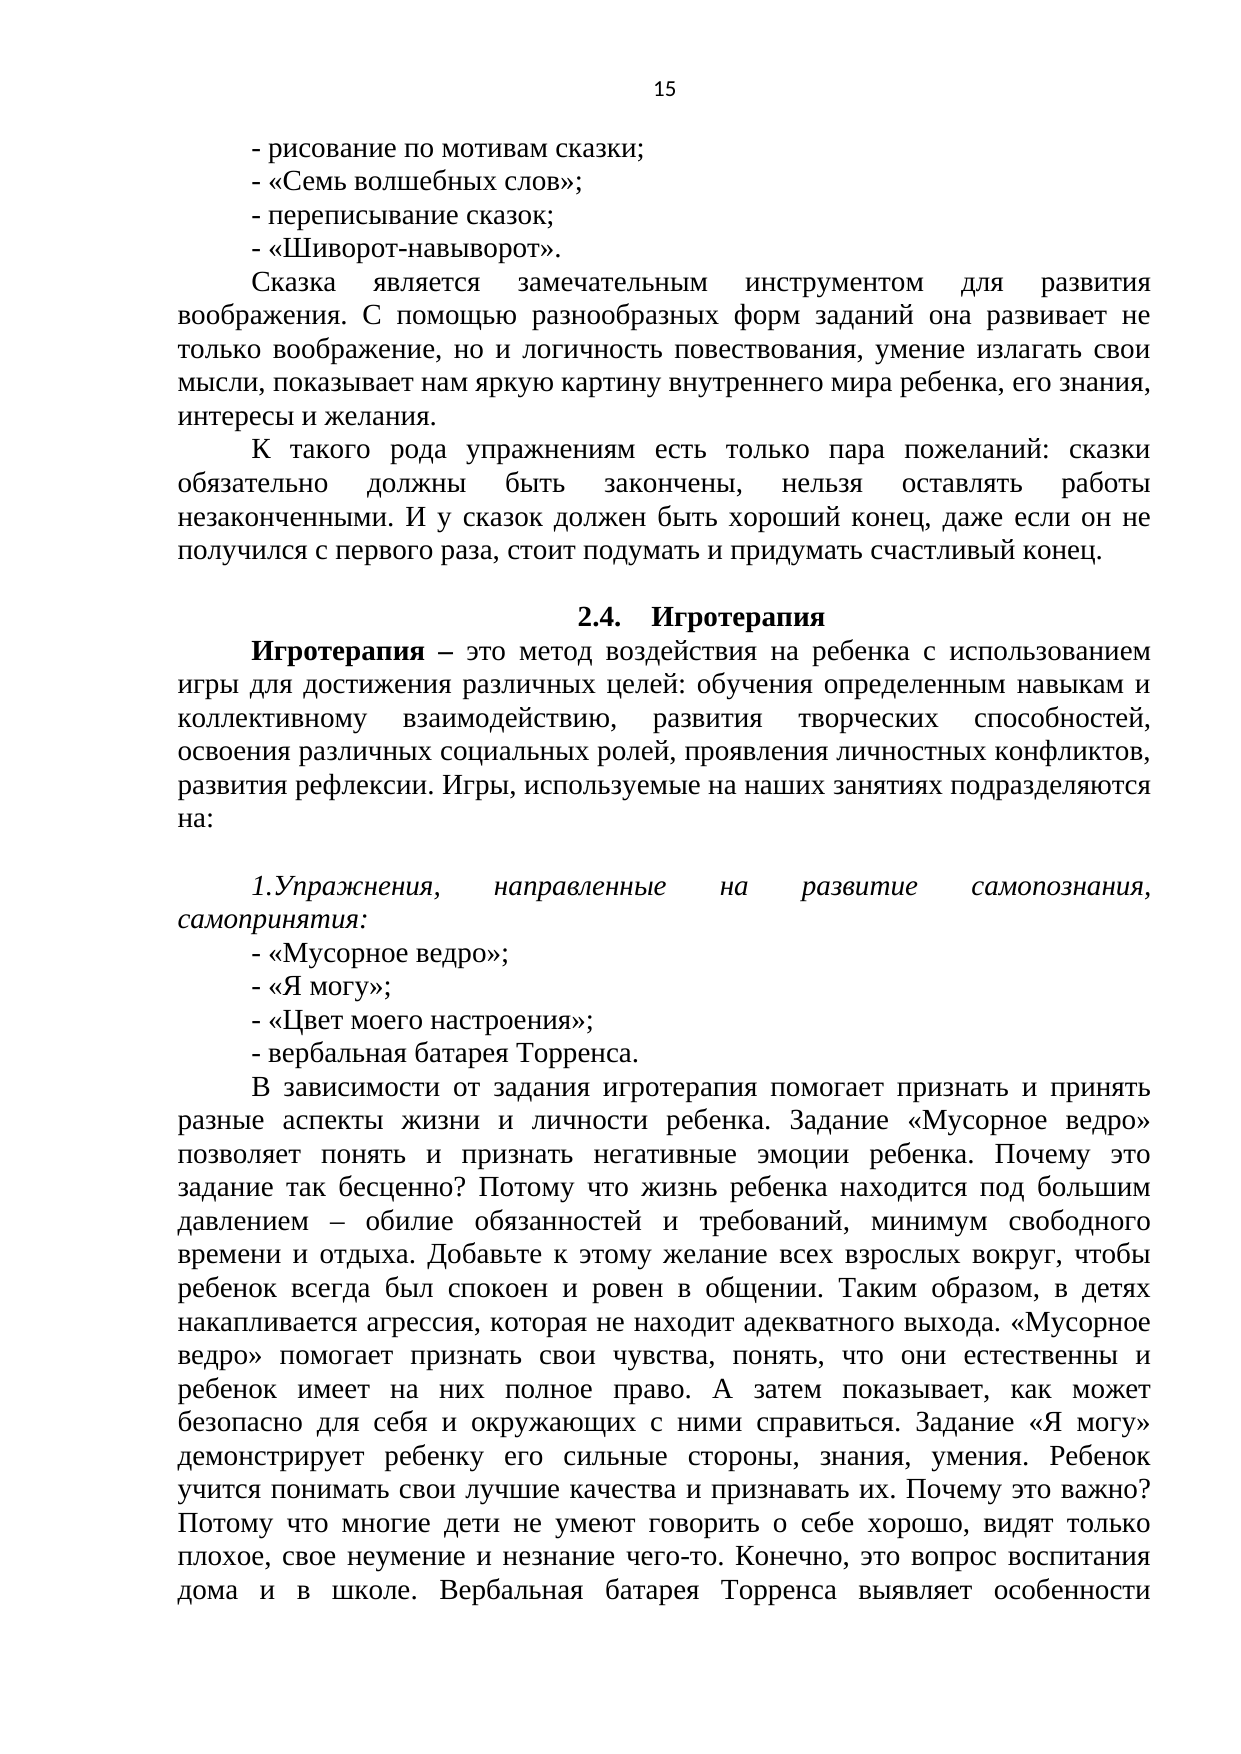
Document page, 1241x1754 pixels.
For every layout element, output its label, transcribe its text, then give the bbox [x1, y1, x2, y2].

text - «Я могу»; [177, 968, 1152, 1002]
text К такого рода упражнениям есть только пара пожеланий: сказки обязательно должны быть закончены, нельзя оставлять работы незаконченными. И у сказок должен быть хороший конец, даже если он не получился с первого раза, стоит подумать и придумать счастливый конец. [177, 432, 1152, 566]
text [177, 1069, 1152, 1606]
text Игротерапия – это метод воздействия на ребенка с использованием игры для достижения различных целей: обучения определенным навыкам и коллективному взаимодействию, развития творческих способностей, освоения различных социальных ролей, проявления личностных конфликтов, развития рефлексии. Игры, используемые на наших занятиях подразделяются на: [177, 633, 1152, 834]
text - переписывание сказок; [177, 197, 1152, 230]
list Игротерапия [251, 599, 1152, 633]
text - рисование по мотивам сказки; [177, 130, 1152, 163]
text 1.Упражнения, направленные на развитие самопознания, самопринятия: [177, 868, 1152, 935]
text - «Мусорное ведро»; [177, 935, 1152, 968]
text - «Шиворот-навыворот». [177, 230, 1152, 264]
text Сказка является замечательным инструментом для развития воображения. С помощью разнообразных форм заданий она развивает не только воображение, но и логичность повествования, умение излагать свои мысли, показывает нам яркую картину внутреннего мира ребенка, его знания, интересы и желания. [177, 264, 1152, 432]
text - «Семь волшебных слов»; [177, 163, 1152, 197]
text - «Цвет моего настроения»; [177, 1002, 1152, 1035]
text - вербальная батарея Торренса. [177, 1035, 1152, 1069]
